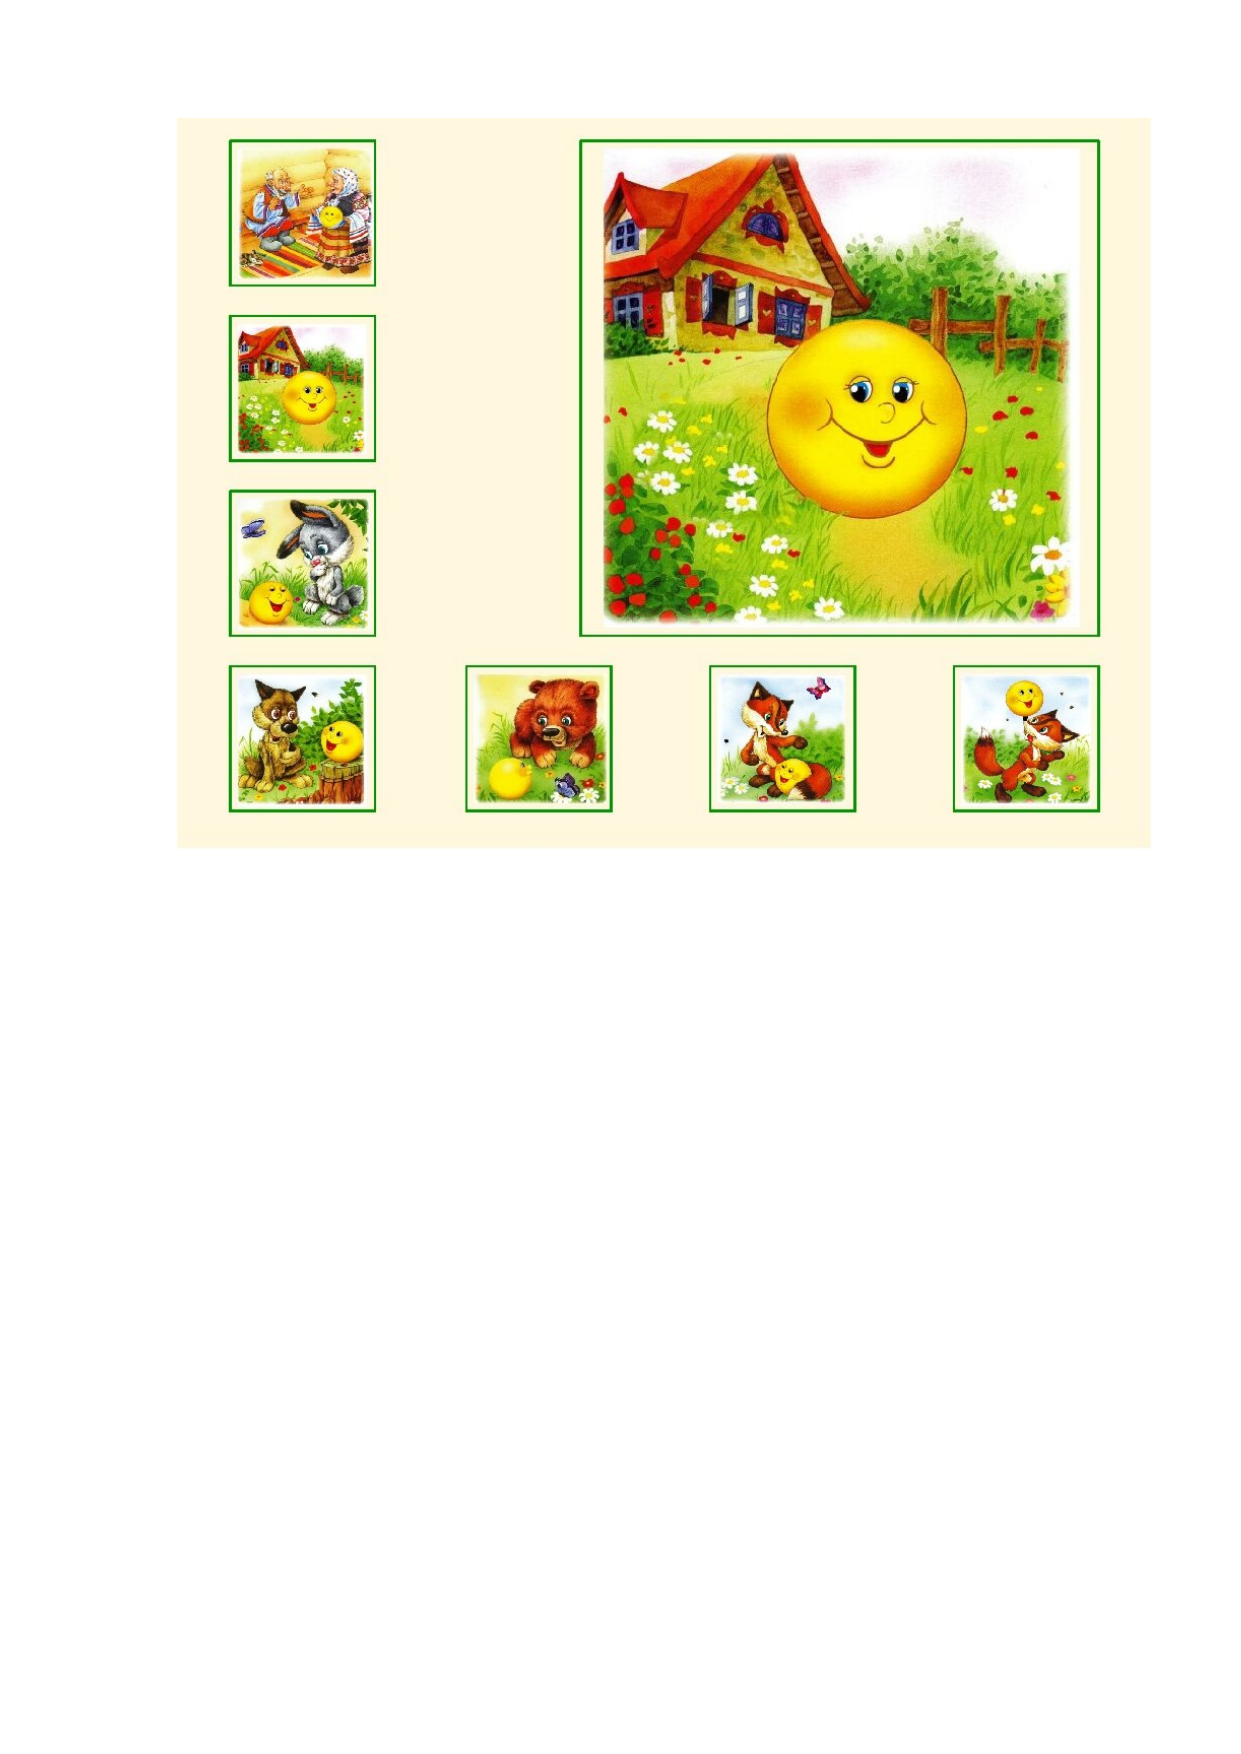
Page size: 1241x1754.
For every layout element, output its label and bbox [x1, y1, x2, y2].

picture [177, 118, 1152, 849]
